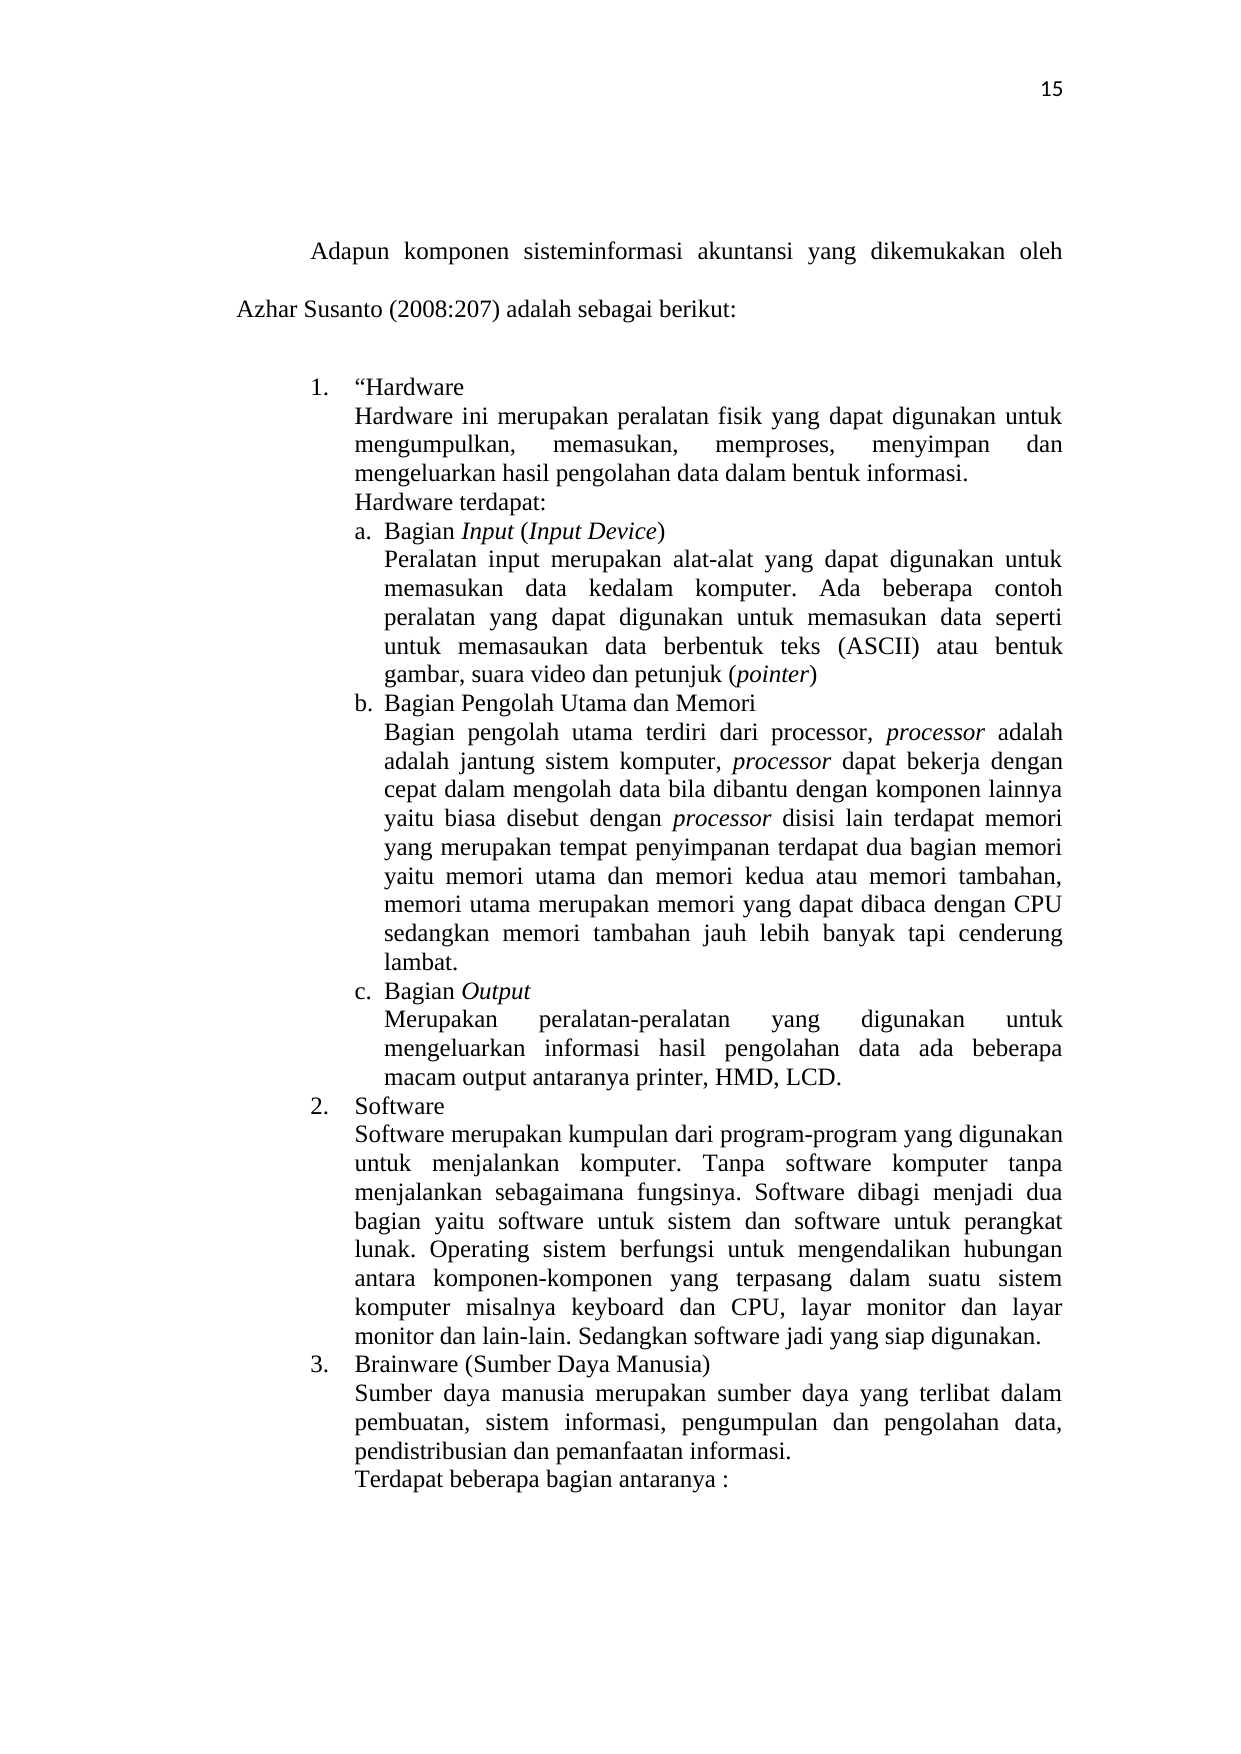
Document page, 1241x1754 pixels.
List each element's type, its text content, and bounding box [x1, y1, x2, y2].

list Terdapat beberapa bagian antaranya : [354, 1464, 1063, 1493]
list Peralatan input merupakan alat-alat yang dapat digunakan untuk memasukan data kedalam komputer. Ada beberapa contoh peralatan yang dapat digunakan untuk memasukan data seperti untuk memasaukan data berbentuk teks (ASCII) atau bentuk gambar, suara video dan petunjuk (pointer) [384, 544, 1063, 688]
list Brainware (Sumber Daya Manusia) [310, 1349, 1063, 1378]
list Merupakan peralatan-peralatan yang digunakan untuk mengeluarkan informasi hasil pengolahan data ada beberapa macam output antaranya printer, HMD, LCD. [384, 1004, 1063, 1091]
text Adapun komponen sisteminformasi akuntansi yang dikemukakan oleh Azhar Susanto (2008:207) adalah sebagai berikut: [236, 236, 1063, 322]
list Hardware terdapat: [354, 487, 1063, 516]
list Sumber daya manusia merupakan sumber daya yang terlibat dalam pembuatan, sistem informasi, pengumpulan dan pengolahan data, pendistribusian dan pemanfaatan informasi. [354, 1378, 1063, 1464]
list Bagian Pengolah Utama dan Memori [354, 688, 1063, 717]
list Bagian Output [354, 976, 1063, 1004]
list Software [310, 1091, 1063, 1119]
list Hardware ini merupakan peralatan fisik yang dapat digunakan untuk mengumpulkan, memasukan, memproses, menyimpan dan mengeluarkan hasil pengolahan data dalam bentuk informasi. [354, 401, 1063, 487]
list Bagian Input (Input Device) [354, 516, 1063, 544]
list “Hardware [310, 372, 1063, 401]
list Software merupakan kumpulan dari program-program yang digunakan untuk menjalankan komputer. Tanpa software komputer tanpa menjalankan sebagaimana fungsinya. Software dibagi menjadi dua bagian yaitu software untuk sistem dan software untuk perangkat lunak. Operating sistem berfungsi untuk mengendalikan hubungan antara komponen-komponen yang terpasang dalam suatu sistem komputer misalnya keyboard dan CPU, layar monitor dan layar monitor dan lain-lain. Sedangkan software jadi yang siap digunakan. [354, 1119, 1063, 1349]
list Bagian pengolah utama terdiri dari processor, processor adalah adalah jantung sistem komputer, processor dapat bekerja dengan cepat dalam mengolah data bila dibantu dengan komponen lainnya yaitu biasa disebut dengan processor disisi lain terdapat memori yang merupakan tempat penyimpanan terdapat dua bagian memori yaitu memori utama dan memori kedua atau memori tambahan, memori utama merupakan memori yang dapat dibaca dengan CPU sedangkan memori tambahan jauh lebih banyak tapi cenderung lambat. [384, 717, 1063, 976]
